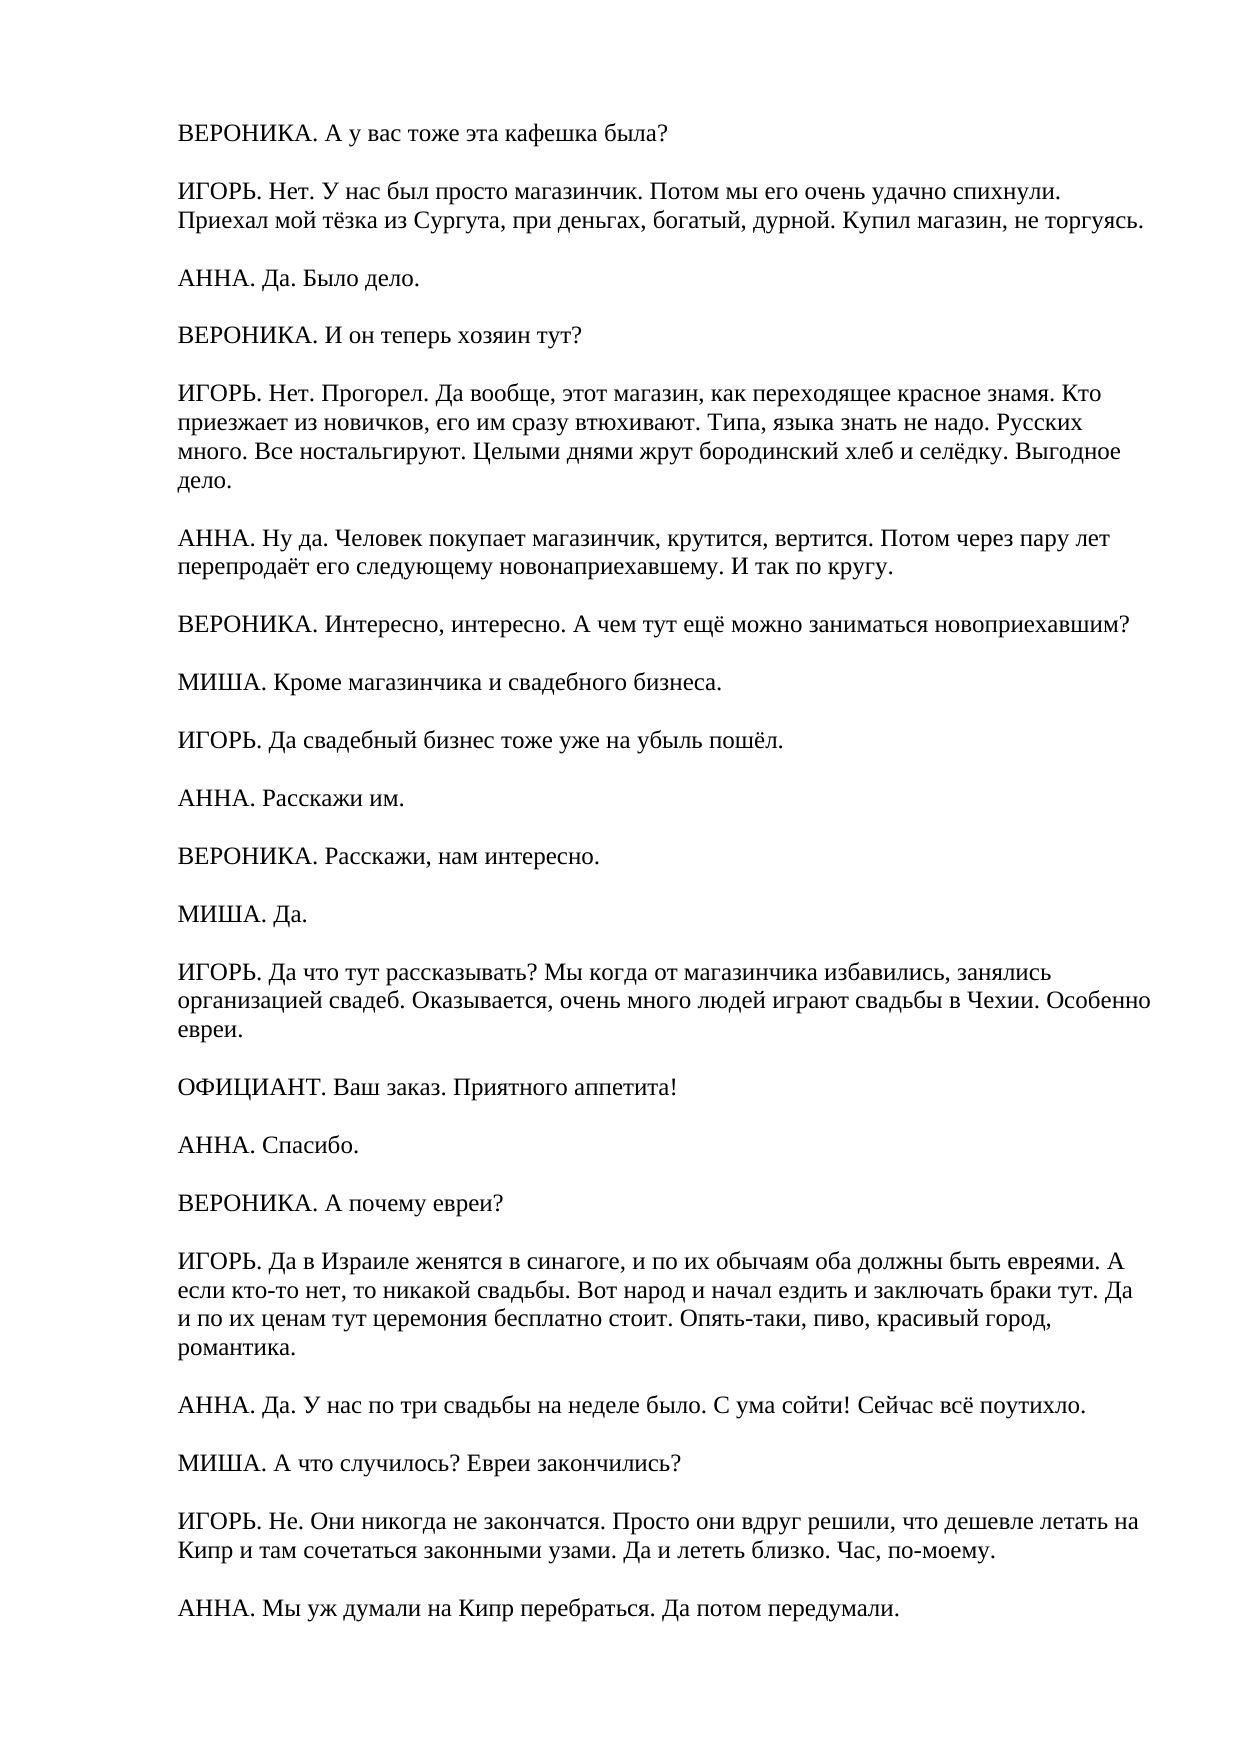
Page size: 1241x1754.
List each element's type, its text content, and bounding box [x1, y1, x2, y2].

text МИША. Кроме магазинчика и свадебного бизнеса. [177, 667, 1152, 696]
text АННА. Ну да. Человек покупает магазинчик, крутится, вертится. Потом через пару лет перепродаёт его следующему новонаприехавшему. И так по кругу. [177, 523, 1152, 580]
text ВЕРОНИКА. И он теперь хозяин тут? [177, 321, 1152, 349]
text МИША. Да. [177, 899, 1152, 928]
text АННА. Мы уж думали на Кипр перебраться. Да потом передумали. [177, 1593, 1152, 1621]
text ОФИЦИАНТ. Ваш заказ. Приятного аппетита! [177, 1072, 1152, 1101]
text ИГОРЬ. Да что тут рассказывать? Мы когда от магазинчика избавились, занялись организацией свадеб. Оказывается, очень много людей играют свадьбы в Чехии. Особенно евреи. [177, 957, 1152, 1043]
text ИГОРЬ. Да в Израиле женятся в синагоге, и по их обычаям оба должны быть евреями. А если кто-то нет, то никакой свадьбы. Вот народ и начал ездить и заключать браки тут. Да и по их ценам тут церемония бесплатно стоит. Опять-таки, пиво, красивый город, романтика. [177, 1246, 1152, 1361]
text АННА. Да. Было дело. [177, 263, 1152, 291]
text ИГОРЬ. Не. Они никогда не закончатся. Просто они вдруг решили, что дешевле летать на Кипр и там сочетаться законными узами. Да и лететь близко. Час, по-моему. [177, 1506, 1152, 1563]
text ИГОРЬ. Да свадебный бизнес тоже уже на убыль пошёл. [177, 725, 1152, 754]
text ИГОРЬ. Нет. Прогорел. Да вообще, этот магазин, как переходящее красное знамя. Кто приезжает из новичков, его им сразу втюхивают. Типа, языка знать не надо. Русских много. Все ностальгируют. Целыми днями жрут бородинский хлеб и селёдку. Выгодное дело. [177, 378, 1152, 493]
text АННА. Спасибо. [177, 1130, 1152, 1159]
text ВЕРОНИКА. Расскажи, нам интересно. [177, 841, 1152, 870]
text ВЕРОНИКА. А у вас тоже эта кафешка была? [177, 118, 1152, 147]
text АННА. Да. У нас по три свадьбы на неделе было. С ума сойти! Сейчас всё поутихло. [177, 1390, 1152, 1419]
text ВЕРОНИКА. Интересно, интересно. А чем тут ещё можно заниматься новоприехавшим? [177, 609, 1152, 638]
text ВЕРОНИКА. А почему евреи? [177, 1188, 1152, 1217]
text ИГОРЬ. Нет. У нас был просто магазинчик. Потом мы его очень удачно спихнули. Приехал мой тёзка из Сургута, при деньгах, богатый, дурной. Купил магазин, не торгуясь. [177, 176, 1152, 233]
text МИША. А что случилось? Евреи закончились? [177, 1448, 1152, 1477]
text АННА. Расскажи им. [177, 783, 1152, 812]
